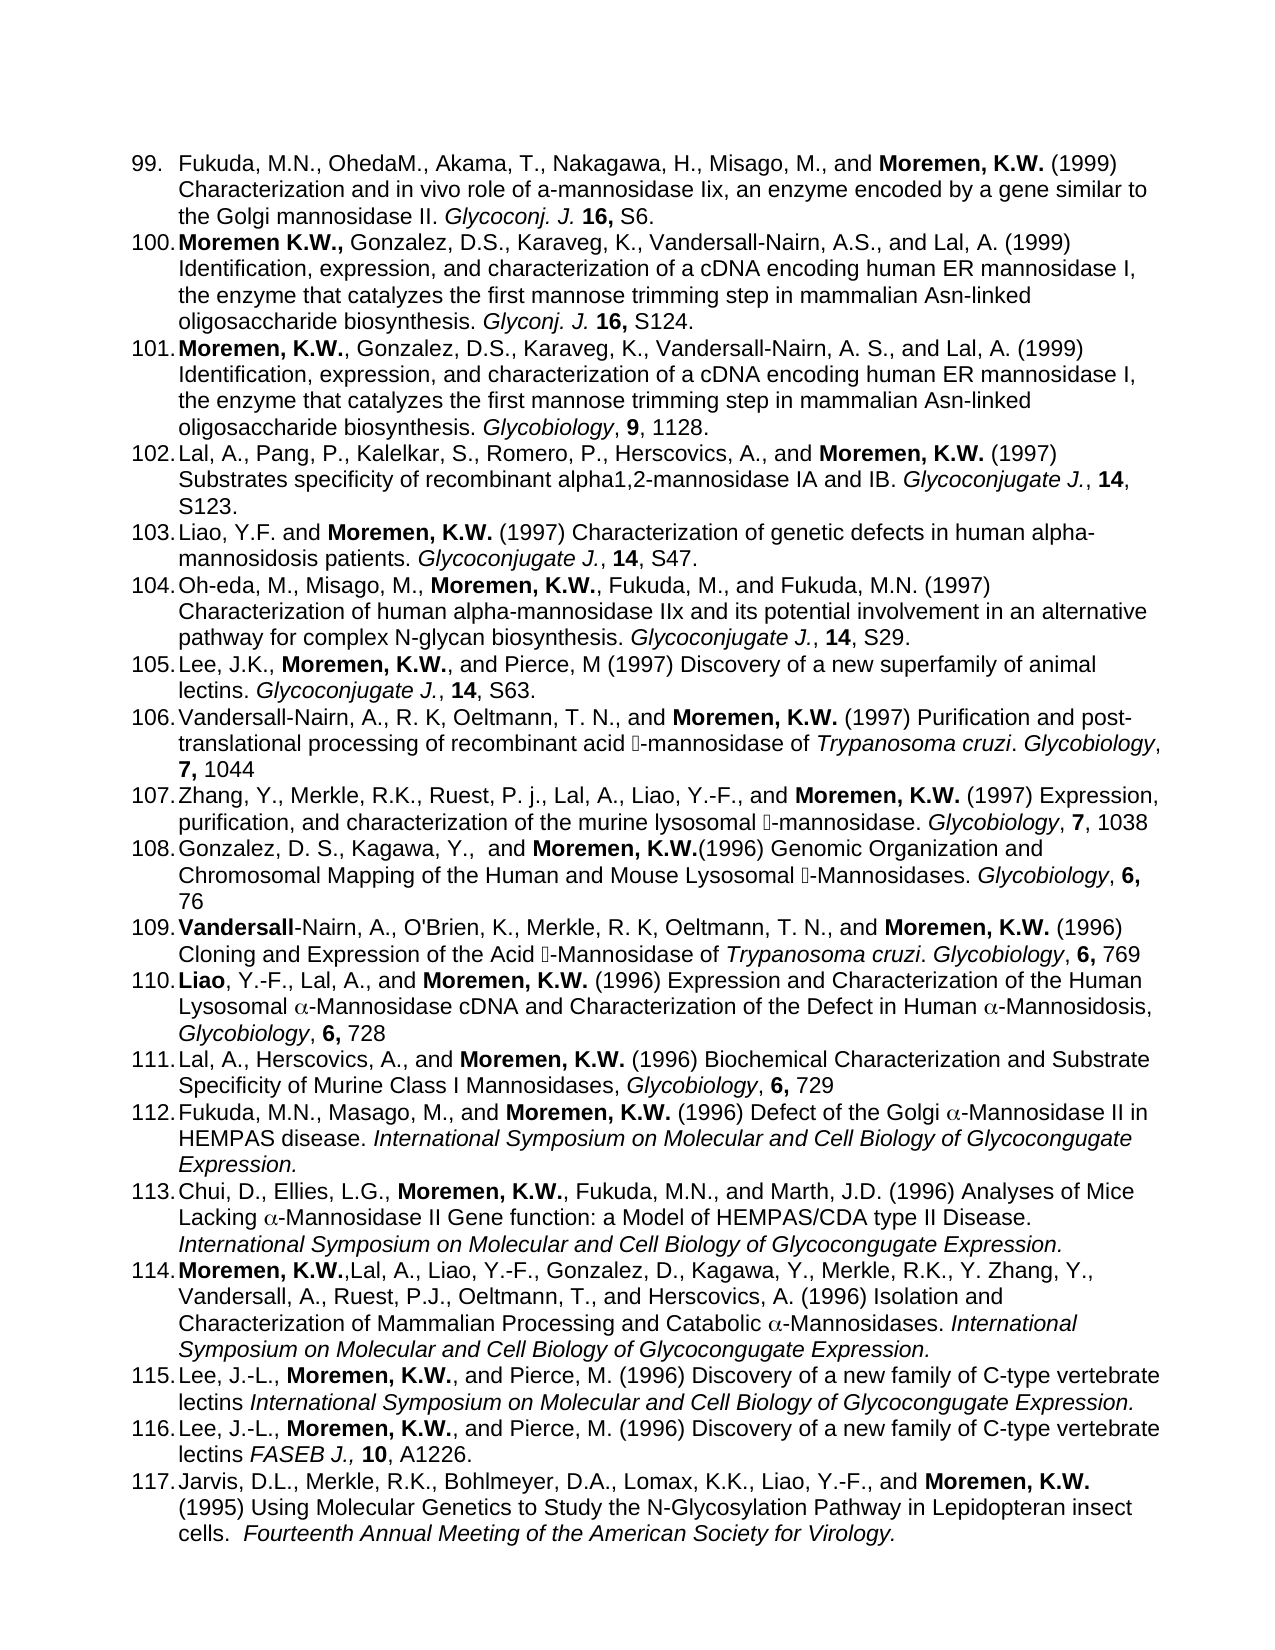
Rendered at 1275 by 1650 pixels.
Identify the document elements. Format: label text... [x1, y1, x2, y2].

list Lal, A., Pang, P., Kalelkar, S., Romero, P., Herscovics, A., and Moremen, K.W. (1997) Substrates specificity of recombinant alpha1,2-mannosidase IA and IB. Glycoconjugate J., 14, S123. [131, 440, 1162, 519]
list Liao, Y.-F., Lal, A., and Moremen, K.W. (1996) Expression and Characterization of the Human Lysosomal -Mannosidase cDNA and Characterization of the Defect in Human -Mannosidosis, Glycobiology, 6, 728 [131, 967, 1162, 1046]
list Fukuda, M.N., OhedaM., Akama, T., Nakagawa, H., Misago, M., and Moremen, K.W. (1999) Characterization and in vivo role of a-mannosidase Iix, an enzyme encoded by a gene similar to the Golgi mannosidase II. Glycoconj. J. 16, S6. [131, 150, 1162, 229]
list Lal, A., Herscovics, A., and Moremen, K.W. (1996) Biochemical Characterization and Substrate Specificity of Murine Class I Mannosidases, Glycobiology, 6, 729 [131, 1046, 1162, 1099]
list Vandersall-Nairn, A., O'Brien, K., Merkle, R. K, Oeltmann, T. N., and Moremen, K.W. (1996) Cloning and Expression of the Acid -Mannosidase of Trypanosoma cruzi. Glycobiology, 6, 769 [131, 914, 1162, 967]
list Liao, Y.F. and Moremen, K.W. (1997) Characterization of genetic defects in human alpha-mannosidosis patients. Glycoconjugate J., 14, S47. [131, 519, 1162, 572]
list Zhang, Y., Merkle, R.K., Ruest, P. j., Lal, A., Liao, Y.-F., and Moremen, K.W. (1997) Expression, purification, and characterization of the murine lysosomal -mannosidase. Glycobiology, 7, 1038 [131, 782, 1162, 835]
list Moremen, K.W.,Lal, A., Liao, Y.-F., Gonzalez, D., Kagawa, Y., Merkle, R.K., Y. Zhang, Y., Vandersall, A., Ruest, P.J., Oeltmann, T., and Herscovics, A. (1996) Isolation and Characterization of Mammalian Processing and Catabolic -Mannosidases. International Symposium on Molecular and Cell Biology of Glycocongugate Expression. [131, 1257, 1162, 1362]
list Lee, J.K., Moremen, K.W., and Pierce, M (1997) Discovery of a new superfamily of animal lectins. Glycoconjugate J., 14, S63. [131, 651, 1162, 703]
list Chui, D., Ellies, L.G., Moremen, K.W., Fukuda, M.N., and Marth, J.D. (1996) Analyses of Mice Lacking -Mannosidase II Gene function: a Model of HEMPAS/CDA type II Disease. International Symposium on Molecular and Cell Biology of Glycocongugate Expression. [131, 1178, 1162, 1257]
list Gonzalez, D. S., Kagawa, Y., and Moremen, K.W.(1996) Genomic Organization and Chromosomal Mapping of the Human and Mouse Lysosomal -Mannosidases. Glycobiology, 6, 76 [131, 835, 1162, 914]
list Lee, J.-L., Moremen, K.W., and Pierce, M. (1996) Discovery of a new family of C-type vertebrate lectins International Symposium on Molecular and Cell Biology of Glycocongugate Expression. [131, 1362, 1162, 1415]
list Fukuda, M.N., Masago, M., and Moremen, K.W. (1996) Defect of the Golgi -Mannosidase II in HEMPAS disease. International Symposium on Molecular and Cell Biology of Glycocongugate Expression. [131, 1099, 1162, 1178]
list Oh-eda, M., Misago, M., Moremen, K.W., Fukuda, M., and Fukuda, M.N. (1997) Characterization of human alpha-mannosidase IIx and its potential involvement in an alternative pathway for complex N-glycan biosynthesis. Glycoconjugate J., 14, S29. [131, 572, 1162, 651]
list Vandersall-Nairn, A., R. K, Oeltmann, T. N., and Moremen, K.W. (1997) Purification and post-translational processing of recombinant acid -mannosidase of Trypanosoma cruzi. Glycobiology, 7, 1044 [131, 703, 1162, 782]
list Lee, J.-L., Moremen, K.W., and Pierce, M. (1996) Discovery of a new family of C-type vertebrate lectins FASEB J., 10, A1226. [131, 1415, 1162, 1468]
list Moremen, K.W., Gonzalez, D.S., Karaveg, K., Vandersall-Nairn, A. S., and Lal, A. (1999) Identification, expression, and characterization of a cDNA encoding human ER mannosidase I, the enzyme that catalyzes the first mannose trimming step in mammalian Asn-linked oligosaccharide biosynthesis. Glycobiology, 9, 1128. [131, 334, 1162, 440]
list Jarvis, D.L., Merkle, R.K., Bohlmeyer, D.A., Lomax, K.K., Liao, Y.-F., and Moremen, K.W. (1995) Using Molecular Genetics to Study the N-Glycosylation Pathway in Lepidopteran insect cells. Fourteenth Annual Meeting of the American Society for Virology. [131, 1468, 1162, 1547]
list Moremen K.W., Gonzalez, D.S., Karaveg, K., Vandersall-Nairn, A.S., and Lal, A. (1999) Identification, expression, and characterization of a cDNA encoding human ER mannosidase I, the enzyme that catalyzes the first mannose trimming step in mammalian Asn-linked oligosaccharide biosynthesis. Glyconj. J. 16, S124. [131, 229, 1162, 334]
